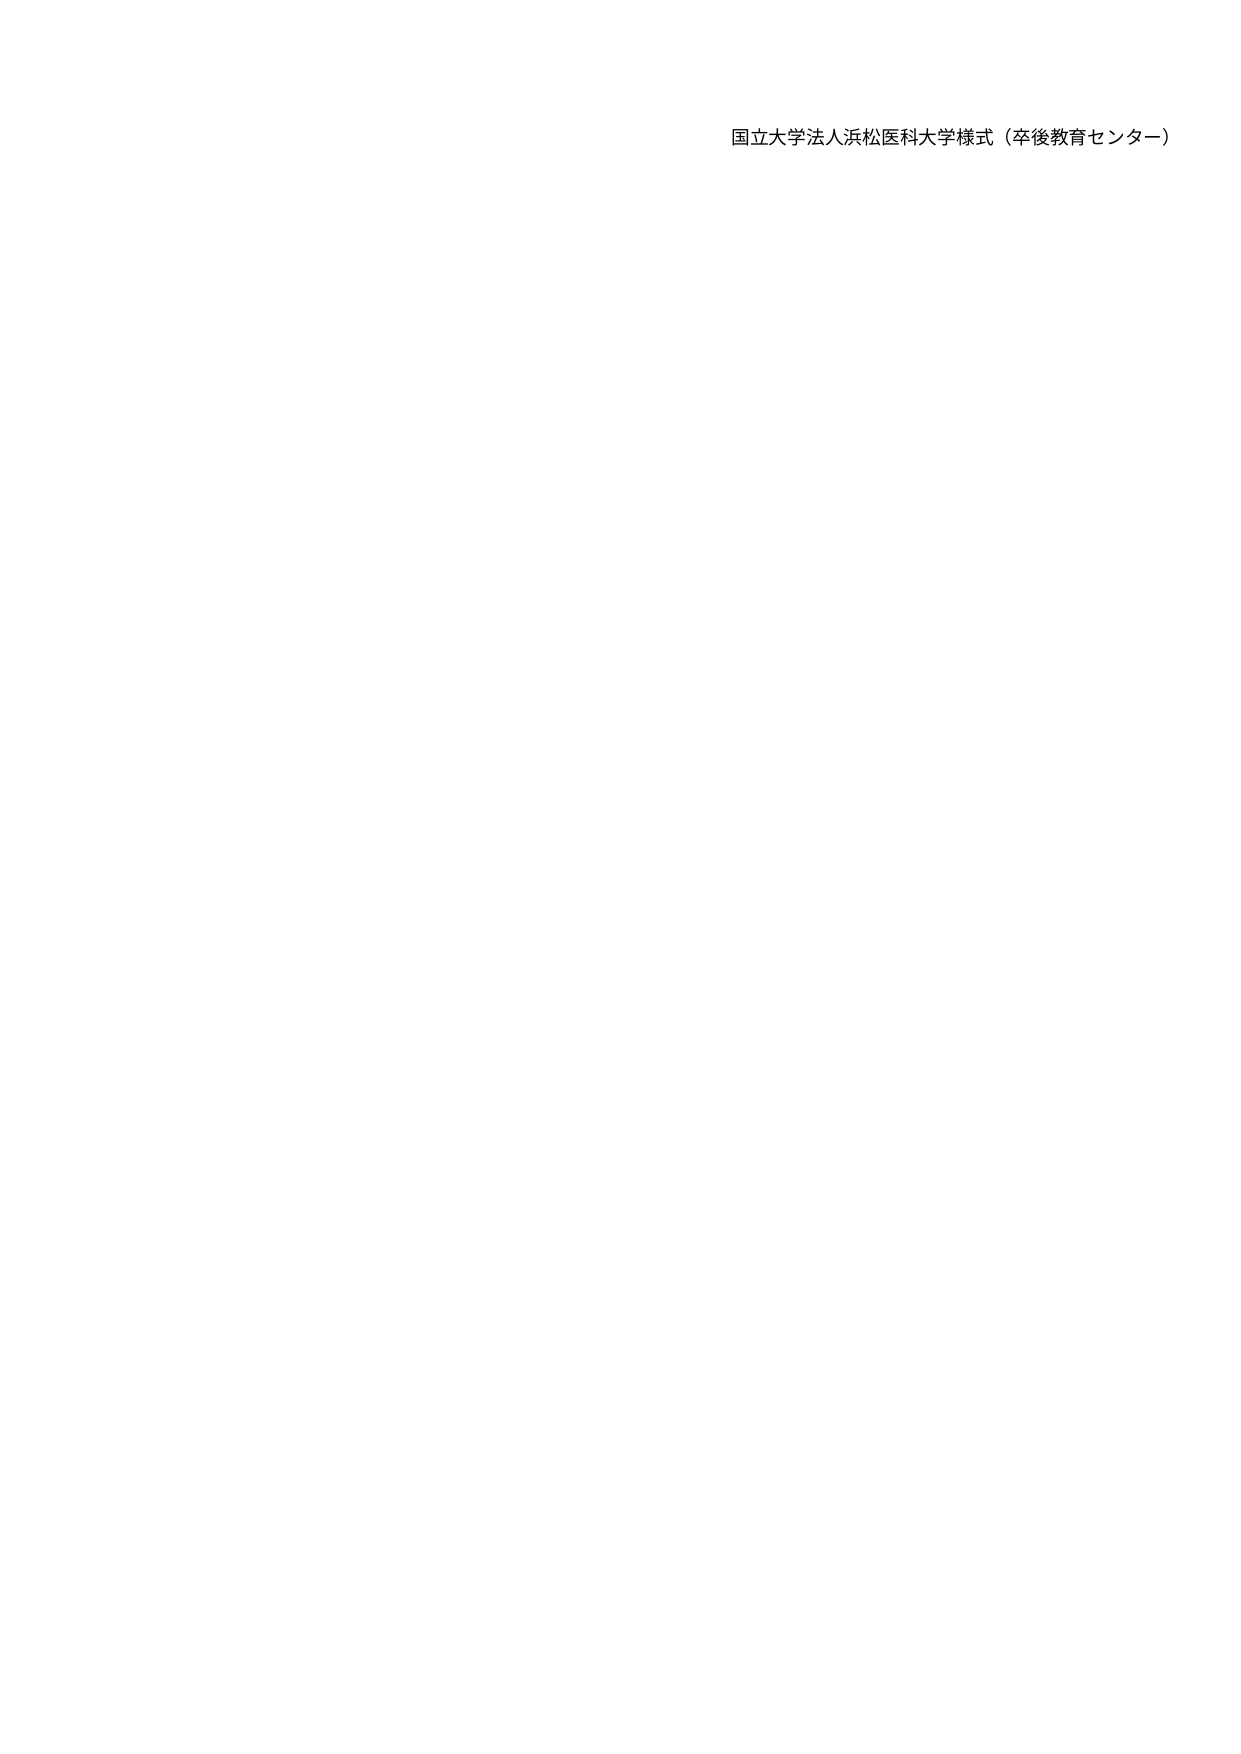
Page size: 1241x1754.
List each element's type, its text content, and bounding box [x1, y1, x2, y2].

text 国立大学法人浜松医科大学様式（卒後教育センター） [118, 119, 1181, 154]
